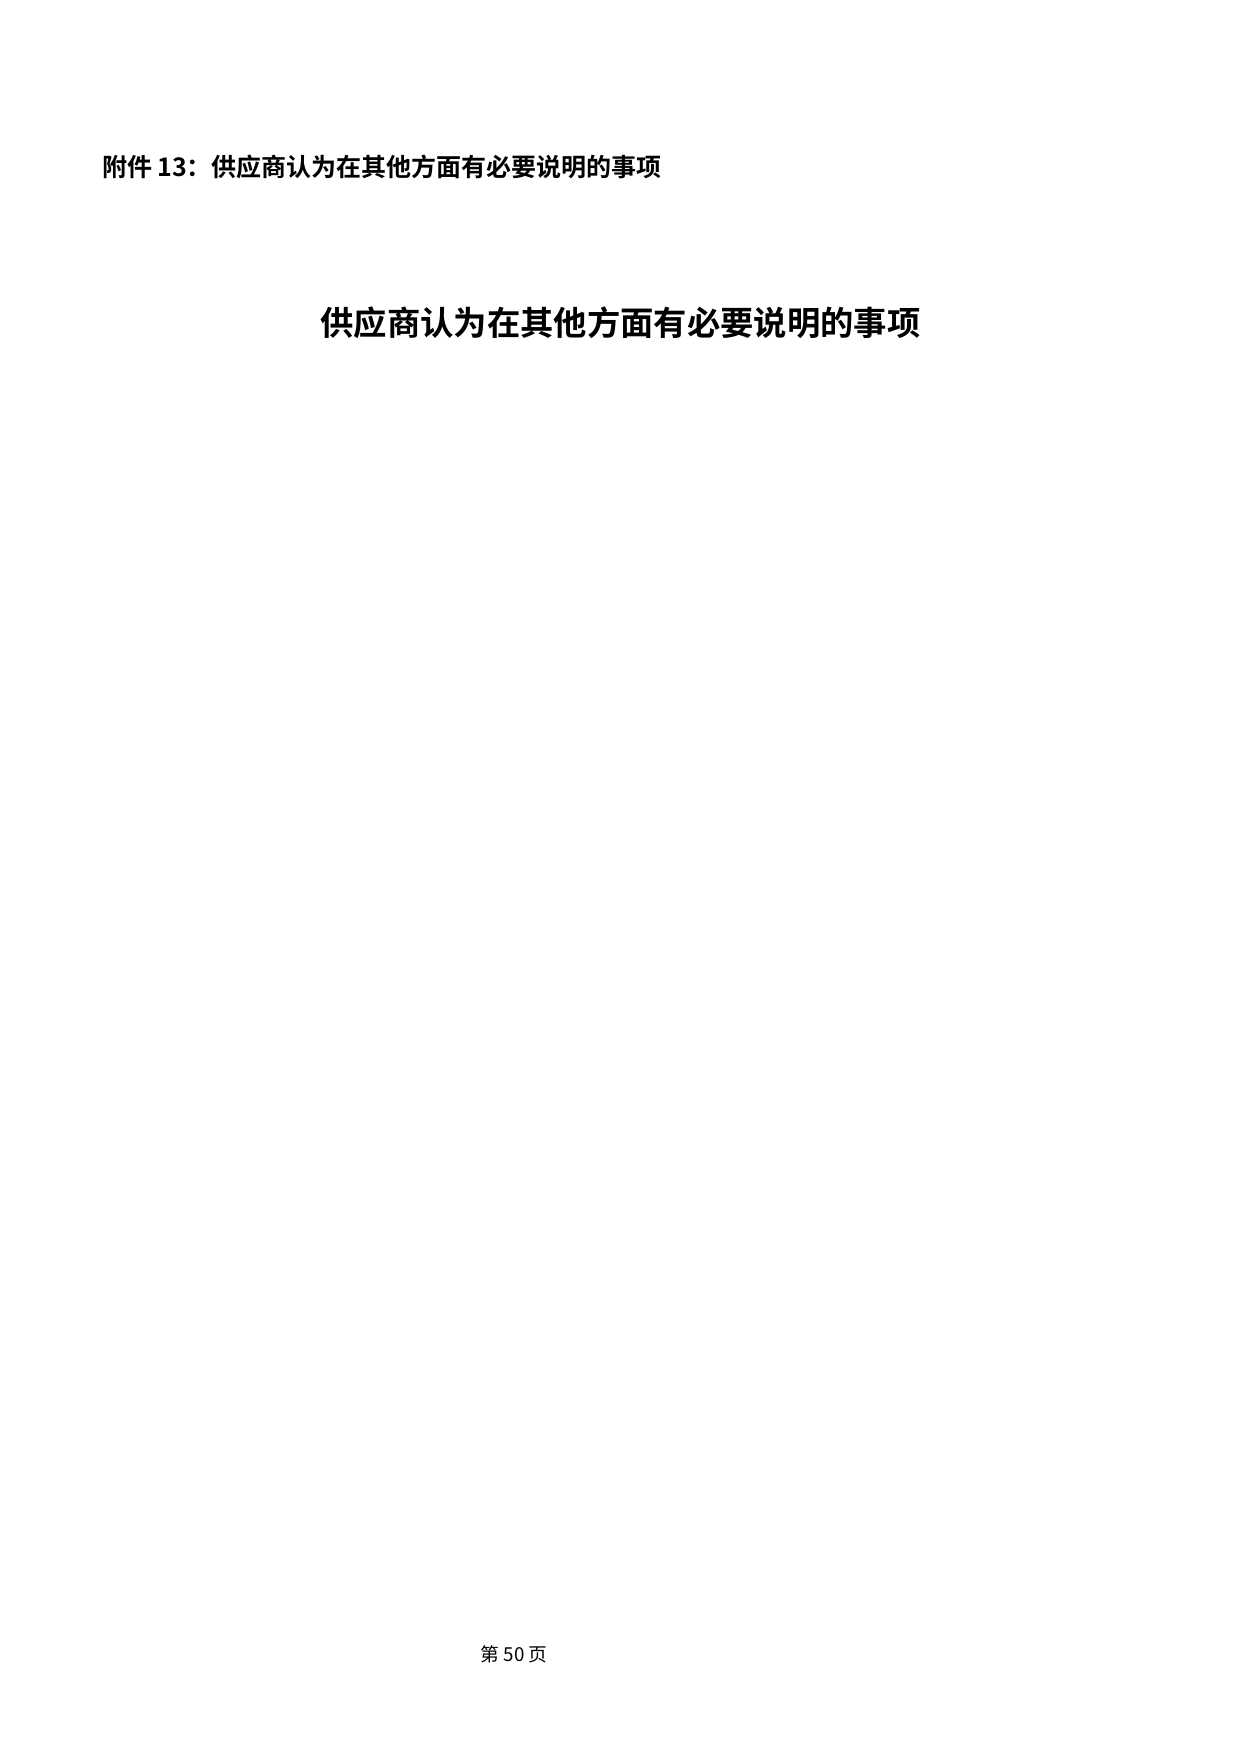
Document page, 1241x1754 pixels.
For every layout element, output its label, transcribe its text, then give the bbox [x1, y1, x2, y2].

text 附件13：供应商认为在其他方面有必要说明的事项 [102, 148, 1159, 184]
text 供应商认为在其他方面有必要说明的事项 [102, 297, 1139, 345]
